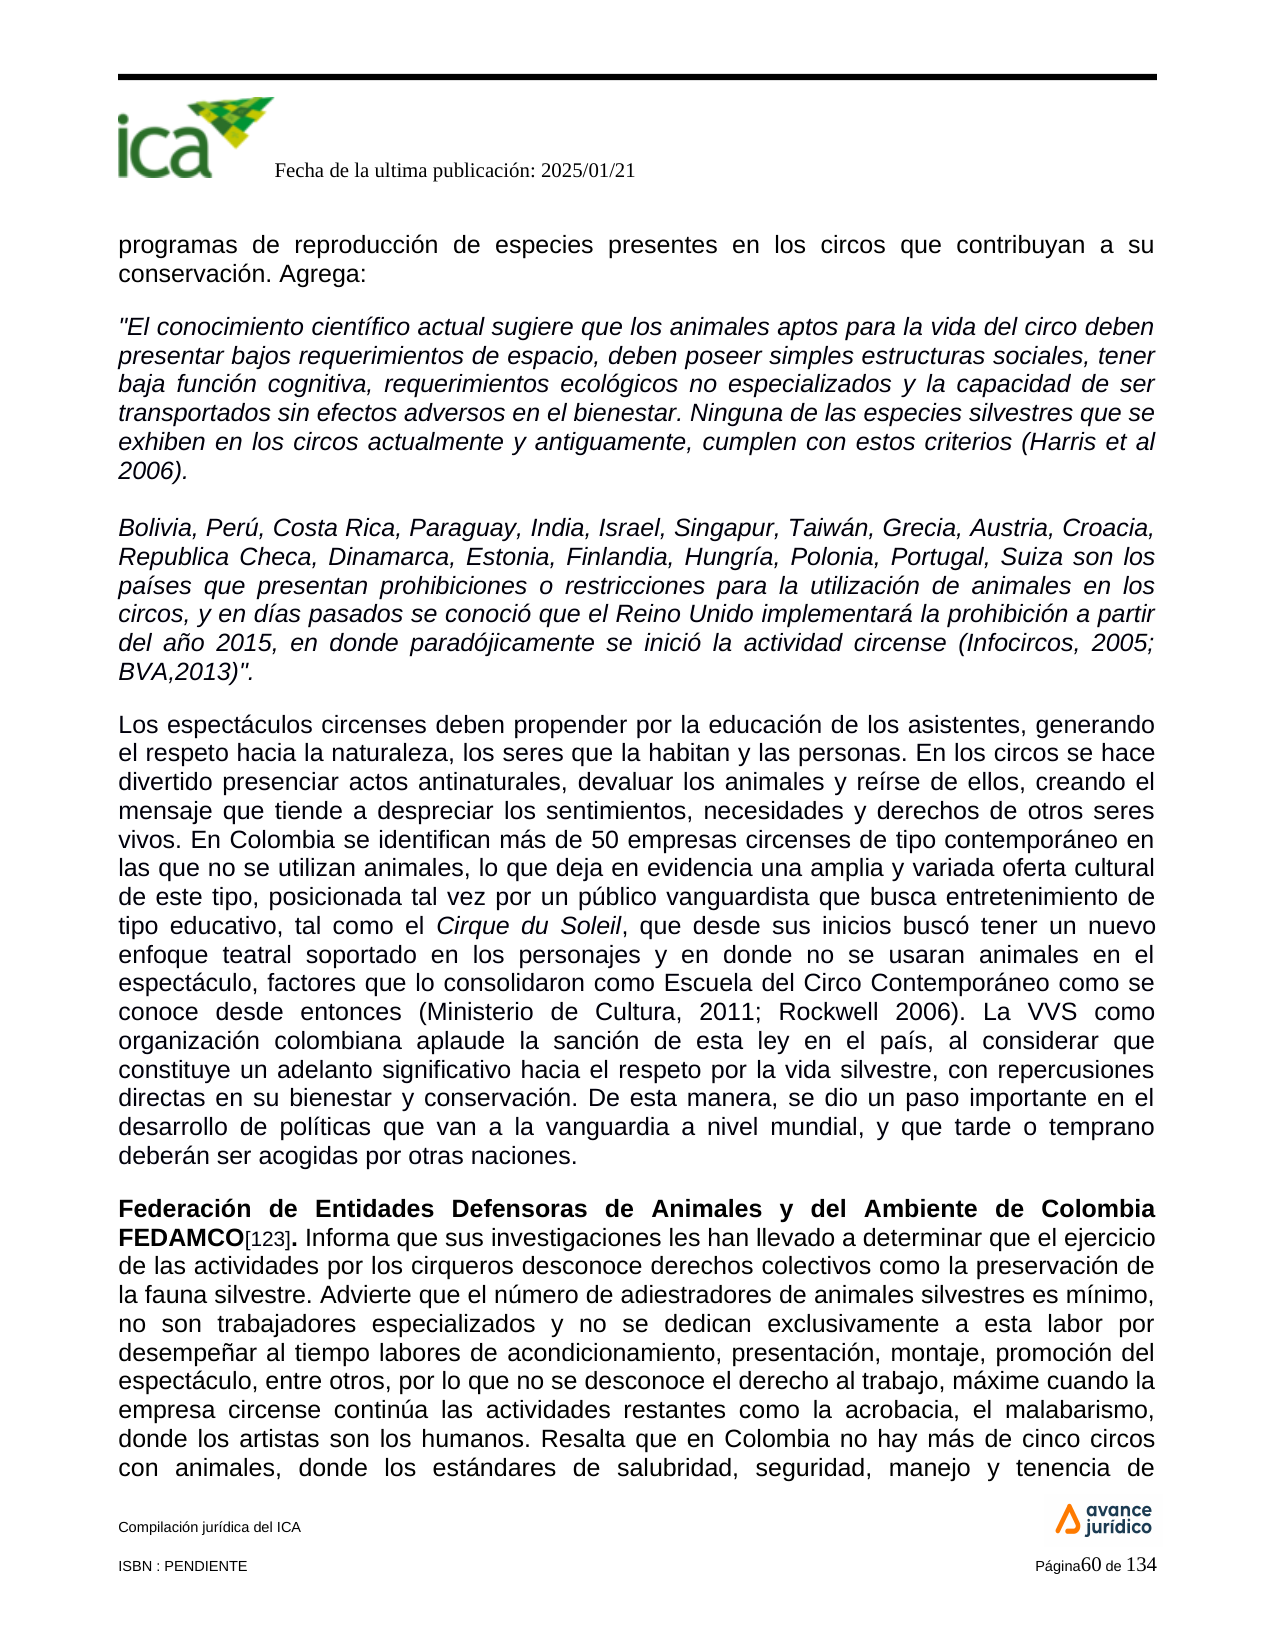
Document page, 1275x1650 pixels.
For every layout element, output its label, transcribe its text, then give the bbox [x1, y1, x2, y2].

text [118, 1194, 1157, 1481]
text "El conocimiento científico actual sugiere que los animales aptos para la vida del circo deben presentar bajos requerimientos de espacio, deben poseer simples estructuras sociales, tener baja función cognitiva, requerimientos ecológicos no especializados y la capacidad de ser transportados sin efectos adversos en el bienestar. Ninguna de las especies silvestres que se exhiben en los circos actualmente y antiguamente, cumplen con estos criterios (Harris et al 2006). [118, 312, 1157, 484]
text Los espectáculos circenses deben propender por la educación de los asistentes, generando el respeto hacia la naturaleza, los seres que la habitan y las personas. En los circos se hace divertido presenciar actos antinaturales, devaluar los animales y reírse de ellos, creando el mensaje que tiende a despreciar los sentimientos, necesidades y derechos de otros seres vivos. En Colombia se identifican más de 50 empresas circenses de tipo contemporáneo en las que no se utilizan animales, lo que deja en evidencia una amplia y variada oferta cultural de este tipo, posicionada tal vez por un público vanguardista que busca entretenimiento de tipo educativo, tal como el Cirque du Soleil, que desde sus inicios buscó tener un nuevo enfoque teatral soportado en los personajes y en donde no se usaran animales en el espectáculo, factores que lo consolidaron como Escuela del Circo Contemporáneo como se conoce desde entonces (Ministerio de Cultura, 2011; Rockwell 2006). La VVS como organización colombiana aplaude la sanción de esta ley en el país, al considerar que constituye un adelanto significativo hacia el respeto por la vida silvestre, con repercusiones directas en su bienestar y conservación. De esta manera, se dio un paso importante en el desarrollo de políticas que van a la vanguardia a nivel mundial, y que tarde o temprano deberán ser acogidas por otras naciones. [118, 710, 1157, 1170]
text Bolivia, Perú, Costa Rica, Paraguay, India, Israel, Singapur, Taiwán, Grecia, Austria, Croacia, Republica Checa, Dinamarca, Estonia, Finlandia, Hungría, Polonia, Portugal, Suiza son los países que presentan prohibiciones o restricciones para la utilización de animales en los circos, y en días pasados se conoció que el Reino Unido implementará la prohibición a partir del año 2015, en donde paradójicamente se inició la actividad circense (Infocircos, 2005; BVA,2013)". [118, 513, 1157, 686]
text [118, 230, 1157, 288]
